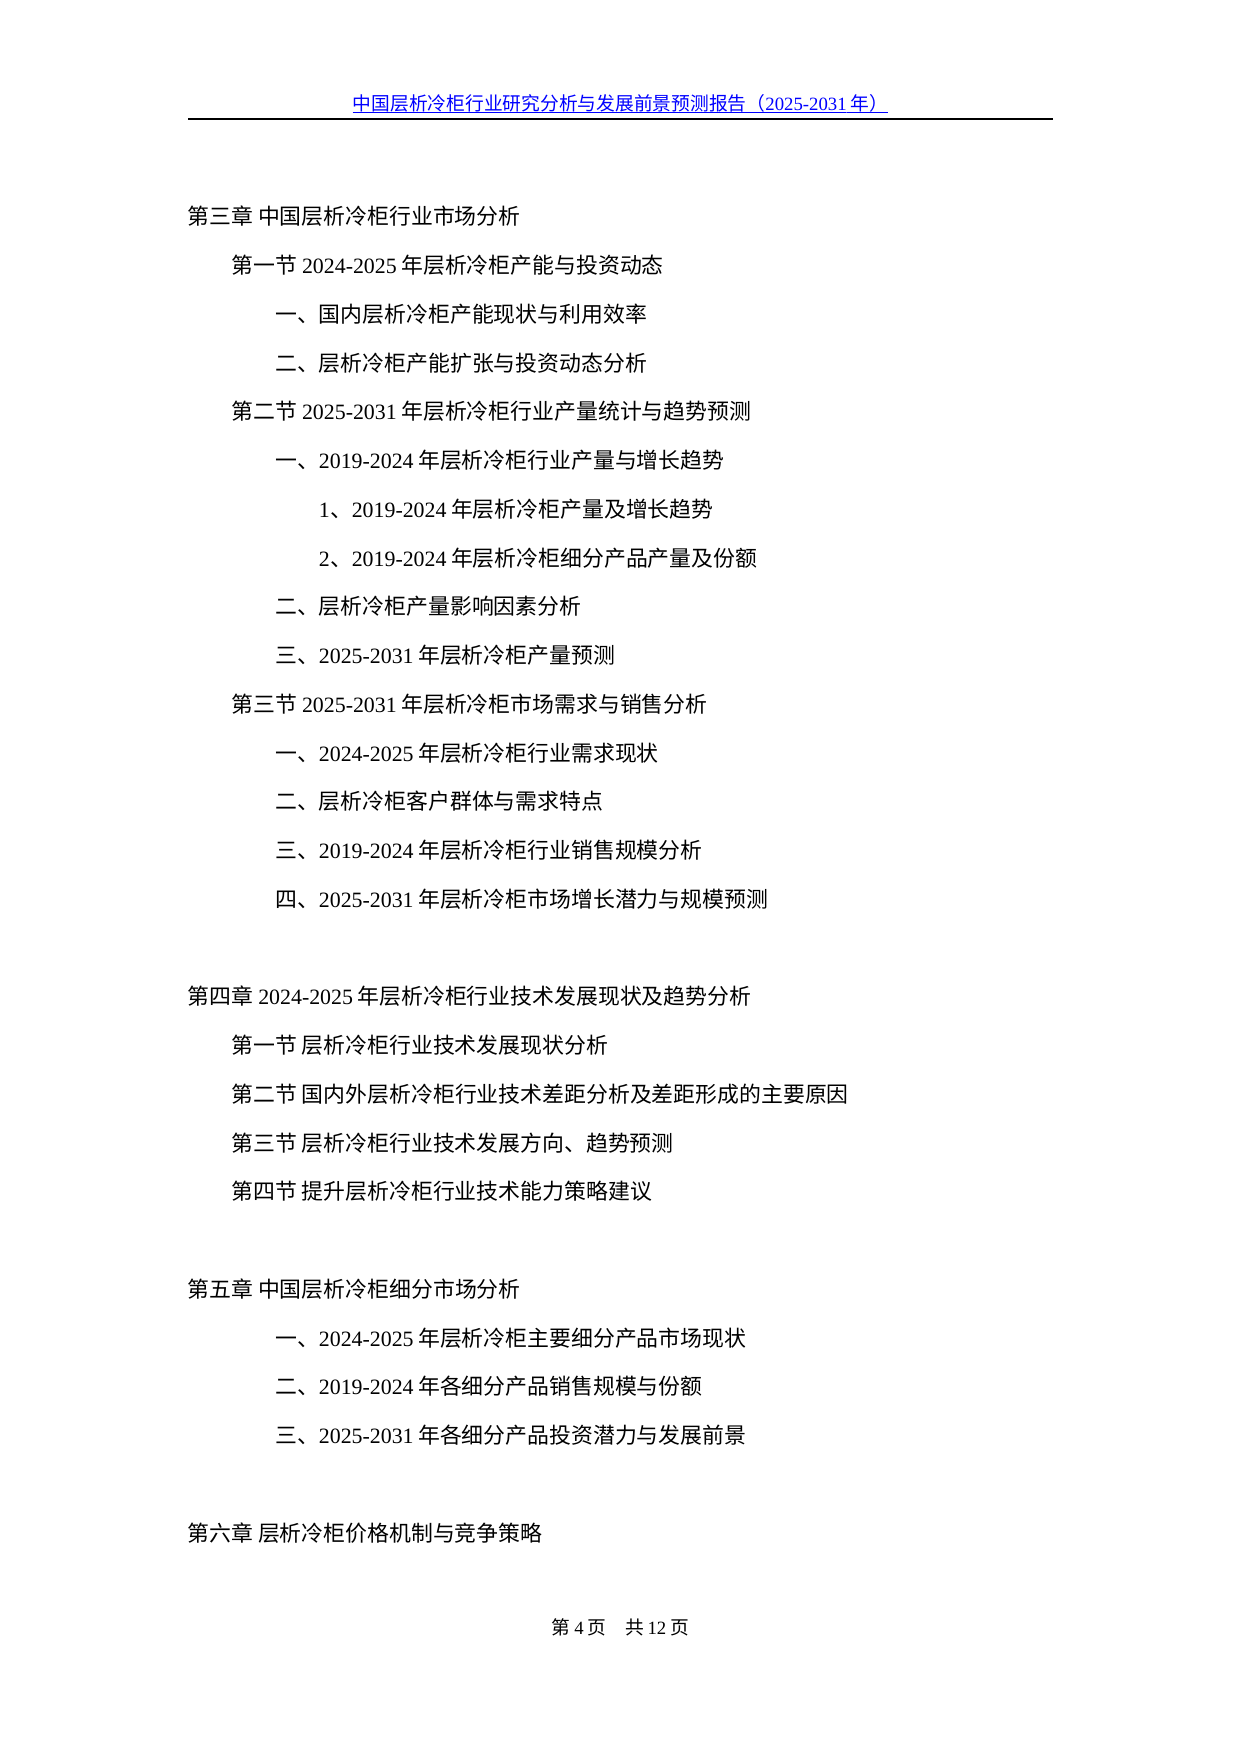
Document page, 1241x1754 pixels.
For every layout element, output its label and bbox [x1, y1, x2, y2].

text [187, 150, 1053, 1548]
